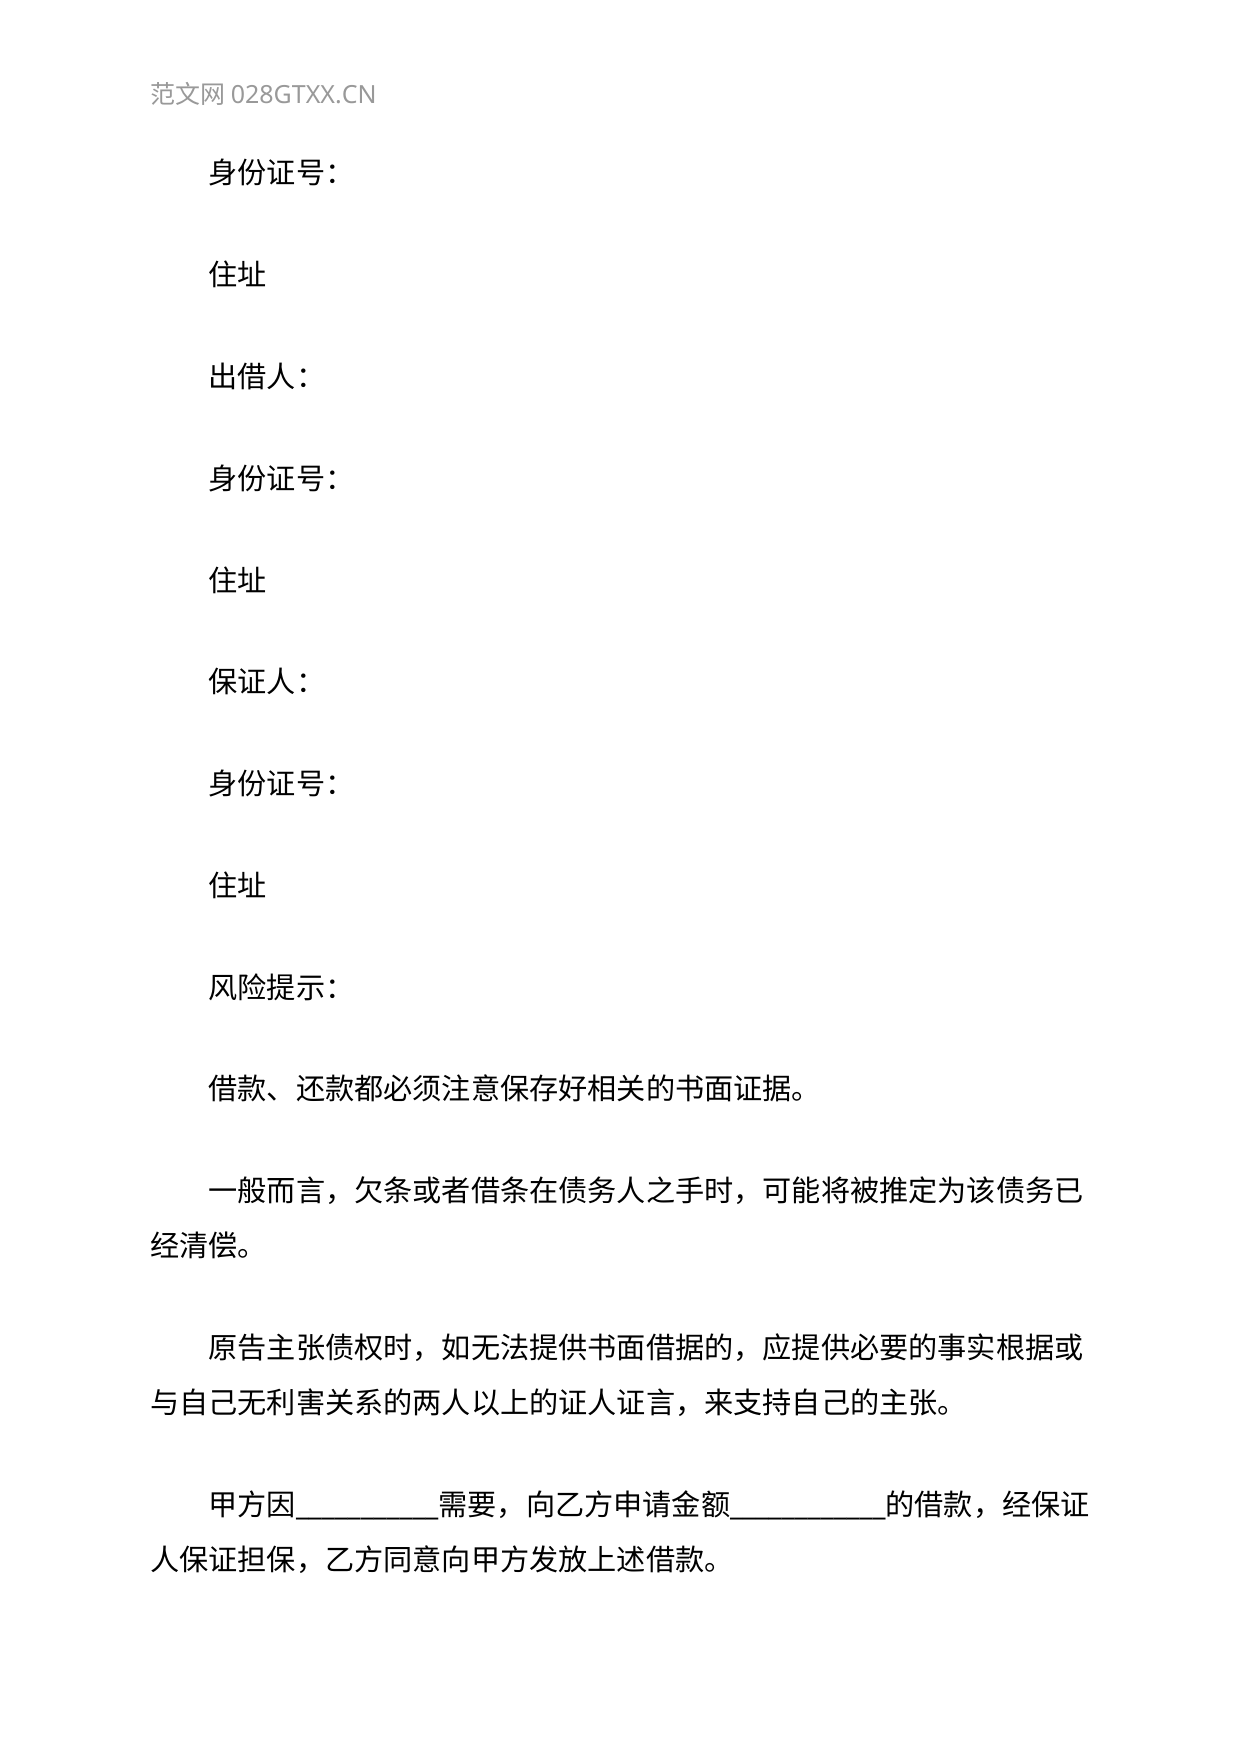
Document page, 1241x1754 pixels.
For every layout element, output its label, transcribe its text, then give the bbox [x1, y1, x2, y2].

text 借款、还款都必须注意保存好相关的书面证据。 [150, 1066, 1090, 1108]
text 保证人： [150, 659, 1090, 701]
text 身份证号： [150, 761, 1090, 803]
text 甲方因___________需要，向乙方申请金额____________的借款，经保证人保证担保，乙方同意向甲方发放上述借款。 [150, 1481, 1090, 1578]
text 住址 [150, 557, 1090, 599]
text 身份证号： [150, 455, 1090, 498]
text 住址 [150, 252, 1090, 294]
text 风险提示： [150, 964, 1090, 1006]
text 原告主张债权时，如无法提供书面借据的，应提供必要的事实根据或与自己无利害关系的两人以上的证人证言，来支持自己的主张。 [150, 1324, 1090, 1422]
text 一般而言，欠条或者借条在债务人之手时，可能将被推定为该债务已经清偿。 [150, 1168, 1090, 1265]
text 身份证号： [150, 150, 1090, 192]
text 出借人： [150, 353, 1090, 396]
text 住址 [150, 862, 1090, 905]
